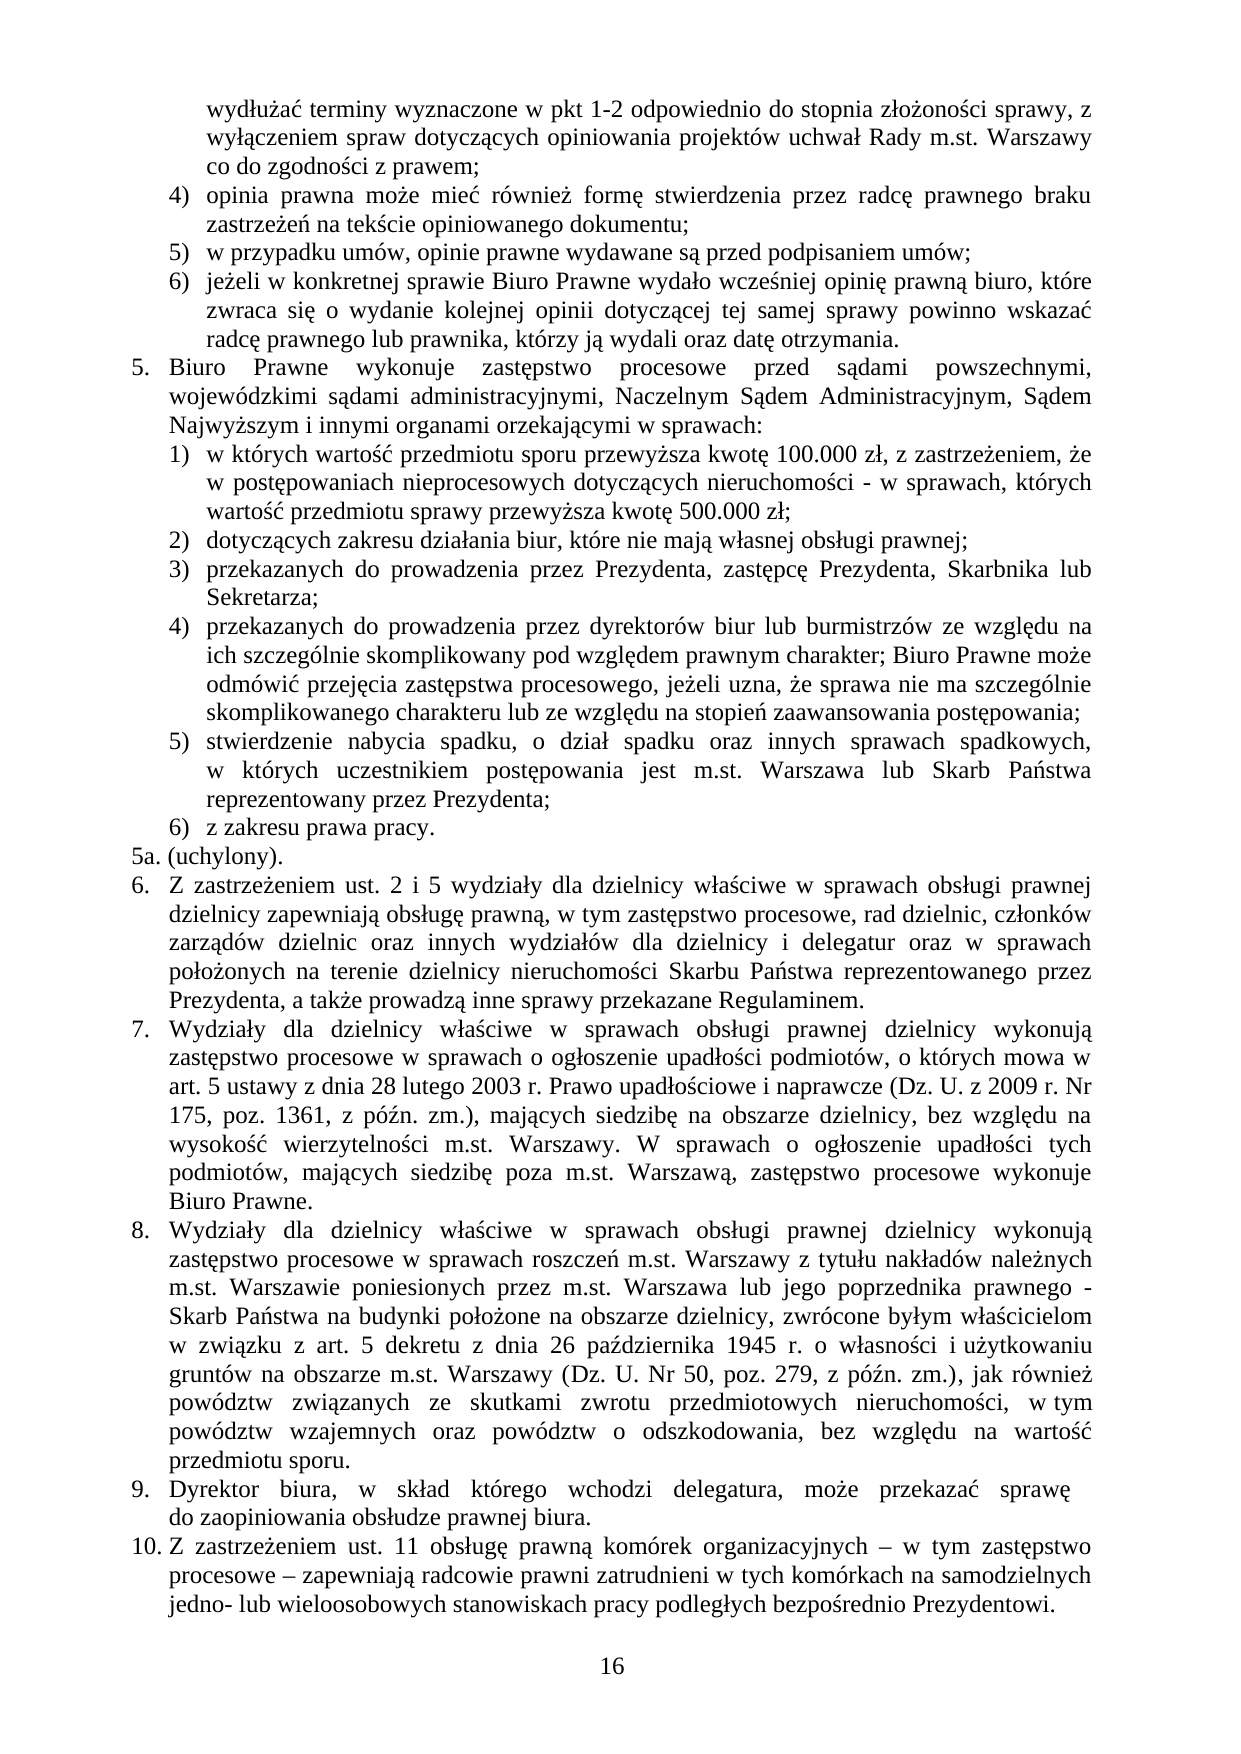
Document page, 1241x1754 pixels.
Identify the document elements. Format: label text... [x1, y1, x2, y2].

list przekazanych do prowadzenia przez Prezydenta, zastępcę Prezydenta, Skarbnika lub Sekretarza; [169, 554, 1092, 611]
list dotyczących zakresu działania biur, które nie mają własnej obsługi prawnej; [169, 525, 1092, 554]
list z zakresu prawa pracy. [169, 812, 1092, 841]
list Biuro Prawne wykonuje zastępstwo procesowe przed sądami powszechnymi, wojewódzkimi sądami administracyjnymi, Naczelnym Sądem Administracyjnym, Sądem Najwyższym i innymi organami orzekającymi w sprawach: [131, 352, 1092, 439]
list przekazanych do prowadzenia przez dyrektorów biur lub burmistrzów ze względu na ich szczególnie skomplikowany pod względem prawnym charakter; Biuro Prawne może odmówić przejęcia zastępstwa procesowego, jeżeli uzna, że sprawa nie ma szczególnie skomplikowanego charakteru lub ze względu na stopień zaawansowania postępowania; [169, 611, 1092, 726]
list stwierdzenie nabycia spadku, o dział spadku oraz innych sprawach spadkowych, w których uczestnikiem postępowania jest m.st. Warszawa lub Skarb Państwa reprezentowany przez Prezydenta; [169, 726, 1092, 812]
list Dyrektor biura, w skład którego wchodzi delegatura, może przekazać sprawę do zaopiniowania obsłudze prawnej biura. [131, 1474, 1092, 1531]
list Z zastrzeżeniem ust. 11 obsługę prawną komórek organizacyjnych – w tym zastępstwo procesowe – zapewniają radcowie prawni zatrudnieni w tych komórkach na samodzielnych jedno- lub wieloosobowych stanowiskach pracy podległych bezpośrednio Prezydentowi. [131, 1531, 1092, 1617]
list Wydziały dla dzielnicy właściwe w sprawach obsługi prawnej dzielnicy wykonują zastępstwo procesowe w sprawach roszczeń m.st. Warszawy z tytułu nakładów należnych m.st. Warszawie poniesionych przez m.st. Warszawa lub jego poprzednika prawnego - Skarb Państwa na budynki położone na obszarze dzielnicy, zwrócone byłym właścicielom w związku z art. 5 dekretu z dnia 26 października 1945 r. o własności i użytkowaniu gruntów na obszarze m.st. Warszawy (Dz. U. Nr 50, poz. 279, z późn. zm.), jak również powództw związanych ze skutkami zwrotu przedmiotowych nieruchomości, w tym powództw wzajemnych oraz powództw o odszkodowania, bez względu na wartość przedmiotu sporu. [131, 1215, 1092, 1474]
list Wydziały dla dzielnicy właściwe w sprawach obsługi prawnej dzielnicy wykonują zastępstwo procesowe w sprawach o ogłoszenie upadłości podmiotów, o których mowa w art. 5 ustawy z dnia 28 lutego 2003 r. Prawo upadłościowe i naprawcze (Dz. U. z 2009 r. Nr 175, poz. 1361, z późn. zm.), mających siedzibę na obszarze dzielnicy, bez względu na wysokość wierzytelności m.st. Warszawy. W sprawach o ogłoszenie upadłości tych podmiotów, mających siedzibę poza m.st. Warszawą, zastępstwo procesowe wykonuje Biuro Prawne. [131, 1014, 1092, 1215]
text 5a. (uchylony). [131, 841, 1092, 870]
list w przypadku umów, opinie prawne wydawane są przed podpisaniem umów; [169, 237, 1092, 266]
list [169, 94, 1092, 180]
list jeżeli w konkretnej sprawie Biuro Prawne wydało wcześniej opinię prawną biuro, które zwraca się o wydanie kolejnej opinii dotyczącej tej samej sprawy powinno wskazać radcę prawnego lub prawnika, którzy ją wydali oraz datę otrzymania. [169, 266, 1092, 352]
list opinia prawna może mieć również formę stwierdzenia przez radcę prawnego braku zastrzeżeń na tekście opiniowanego dokumentu; [169, 180, 1092, 237]
list Z zastrzeżeniem ust. 2 i 5 wydziały dla dzielnicy właściwe w sprawach obsługi prawnej dzielnicy zapewniają obsługę prawną, w tym zastępstwo procesowe, rad dzielnic, członków zarządów dzielnic oraz innych wydziałów dla dzielnicy i delegatur oraz w sprawach położonych na terenie dzielnicy nieruchomości Skarbu Państwa reprezentowanego przez Prezydenta, a także prowadzą inne sprawy przekazane Regulaminem. [131, 870, 1092, 1014]
list w których wartość przedmiotu sporu przewyższa kwotę 100.000 zł, z zastrzeżeniem, że w postępowaniach nieprocesowych dotyczących nieruchomości - w sprawach, których wartość przedmiotu sprawy przewyższa kwotę 500.000 zł; [169, 439, 1092, 525]
